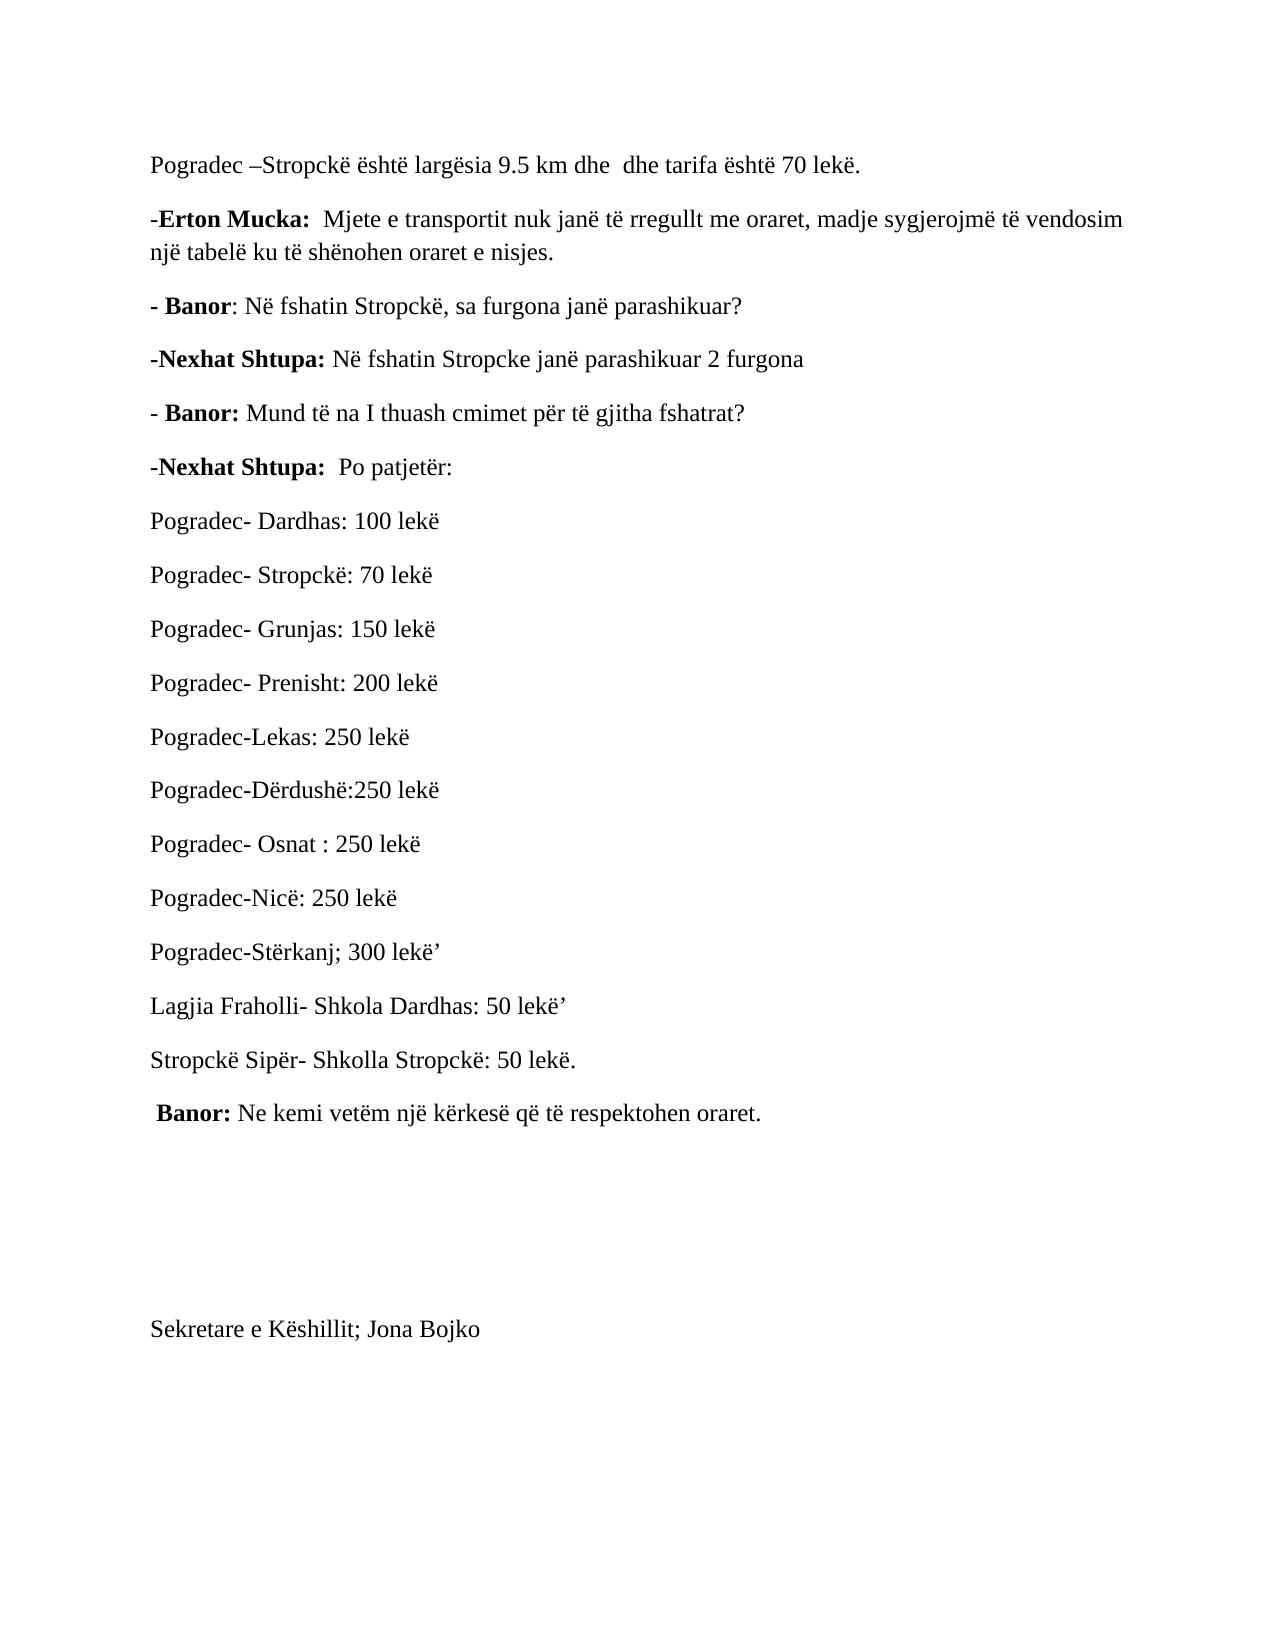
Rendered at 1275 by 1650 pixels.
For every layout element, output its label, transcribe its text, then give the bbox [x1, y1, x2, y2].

text -Nexhat Shtupa: Në fshatin Stropcke janë parashikuar 2 furgona [150, 344, 1125, 373]
text Pogradec- Prenisht: 200 lekë [150, 668, 1125, 696]
text Pogradec- Stropckë: 70 lekë [150, 560, 1125, 589]
text -Nexhat Shtupa: Po patjetër: [150, 452, 1125, 481]
text - Banor: Në fshatin Stropckë, sa furgona janë parashikuar? [150, 291, 1125, 319]
text Pogradec- Grunjas: 150 lekë [150, 614, 1125, 643]
text Pogradec-Stërkanj; 300 lekë’ [150, 937, 1125, 966]
text -Erton Mucka: Mjete e transportit nuk janë të rregullt me oraret, madje sygjerojmë të vendosim një tabelë ku të shënohen oraret e nisjes. [150, 204, 1125, 266]
text Pogradec- Osnat : 250 lekë [150, 829, 1125, 858]
text - Banor: Mund të na I thuash cmimet për të gjitha fshatrat? [150, 398, 1125, 427]
text Pogradec- Dardhas: 100 lekë [150, 506, 1125, 535]
text Pogradec-Nicë: 250 lekë [150, 883, 1125, 912]
text Stropckë Sipër- Shkolla Stropckë: 50 lekë. [150, 1045, 1125, 1073]
text Pogradec-Dërdushë:250 lekë [150, 775, 1125, 804]
text Pogradec-Lekas: 250 lekë [150, 722, 1125, 750]
text Sekretare e Këshillit; Jona Bojko [150, 1314, 1125, 1343]
text Pogradec –Stropckë është largësia 9.5 km dhe dhe tarifa është 70 lekë. [150, 150, 1125, 179]
text Banor: Ne kemi vetëm një kërkesë që të respektohen oraret. [150, 1098, 1125, 1127]
text Lagjia Fraholli- Shkola Dardhas: 50 lekë’ [150, 991, 1125, 1019]
